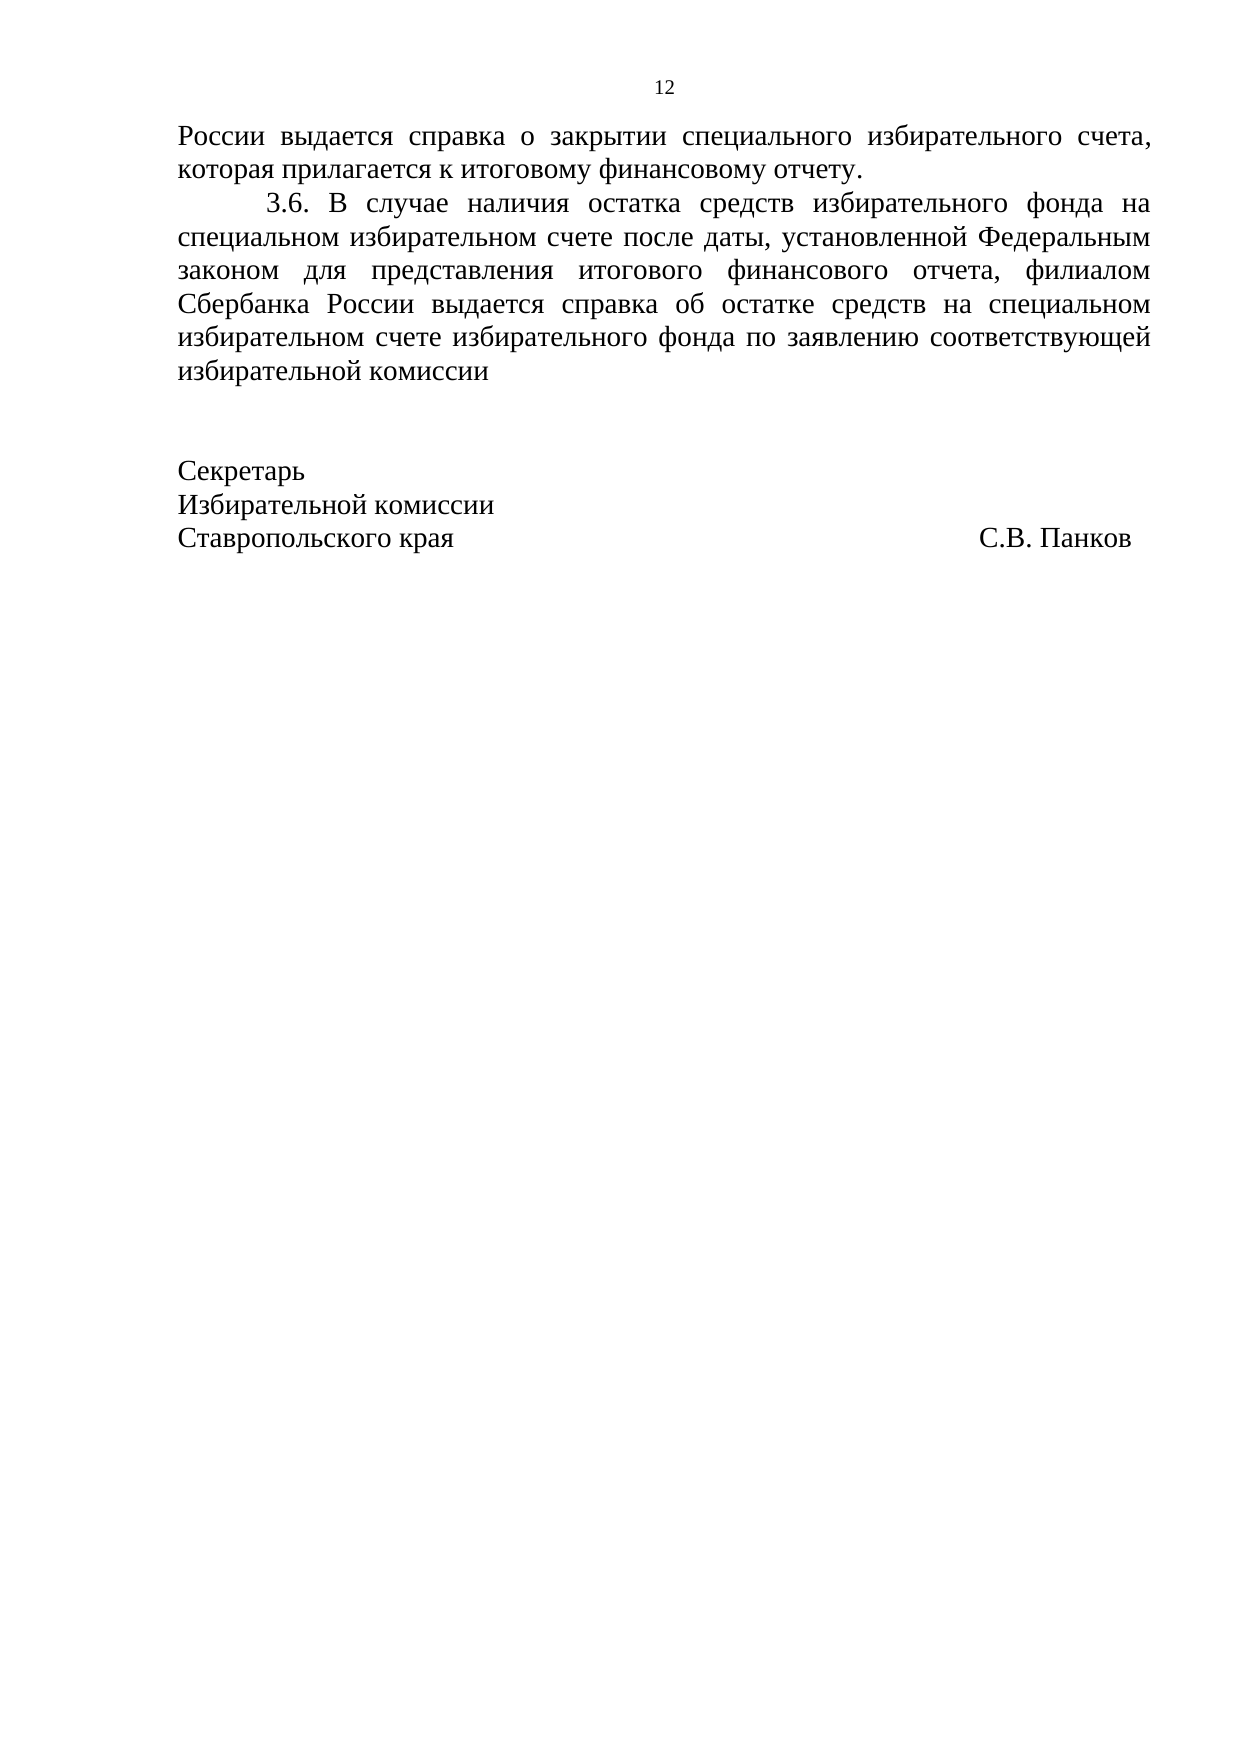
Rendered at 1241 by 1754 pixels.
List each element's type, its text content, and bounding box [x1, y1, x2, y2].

text Секретарь [177, 453, 1152, 487]
text Избирательной комиссии [177, 487, 1152, 521]
text 3.6. В случае наличия остатка средств избирательного фонда на специальном избирательном счете после даты, установленной Федеральным законом для представления итогового финансового отчета, филиалом Сбербанка России выдается справка об остатке средств на специальном избирательном счете избирательного фонда по заявлению соответствующей избирательной комиссии [177, 185, 1152, 386]
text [177, 118, 1152, 185]
text Ставропольского края С.В. Панков [177, 521, 1152, 554]
